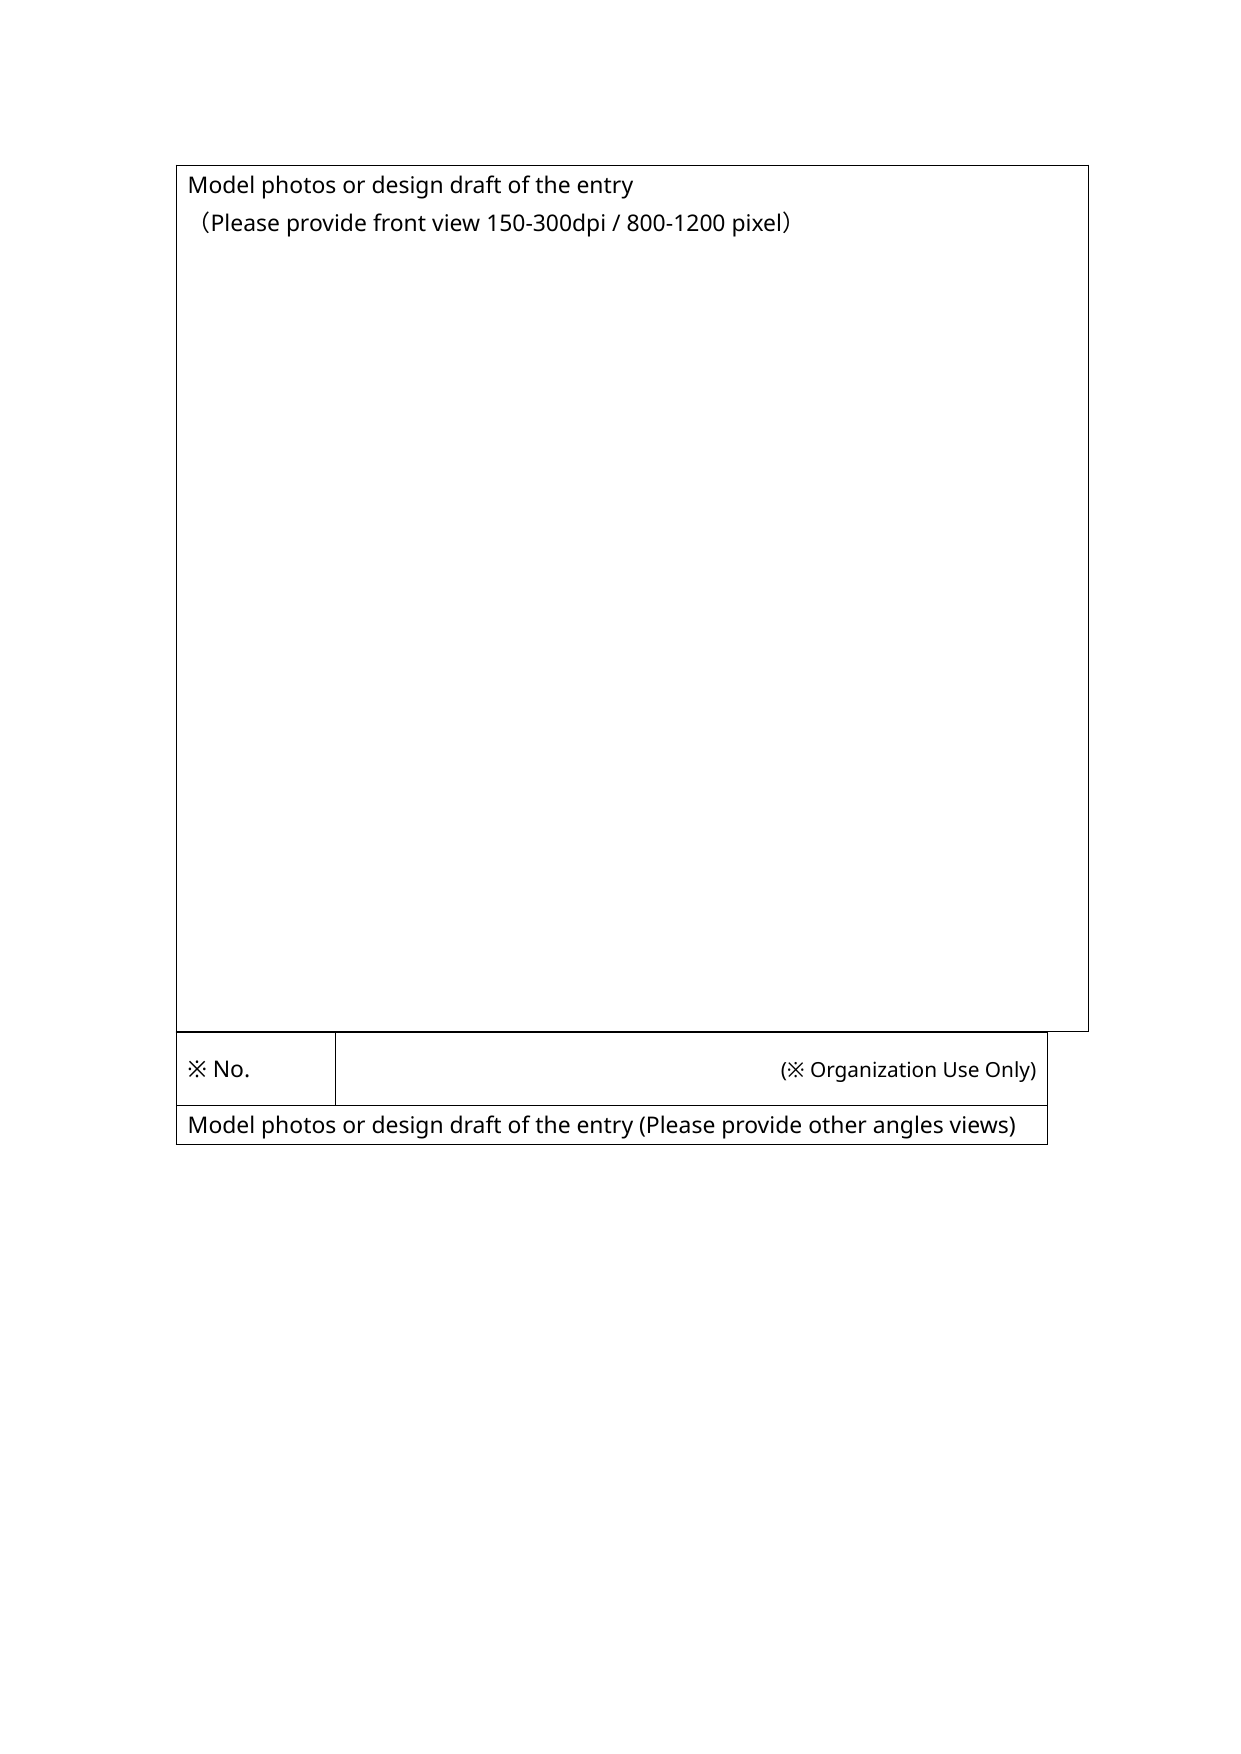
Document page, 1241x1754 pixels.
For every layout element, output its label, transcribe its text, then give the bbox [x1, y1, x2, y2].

table_cell Model photos or design draft of the entry （Please provide front view 150-300dpi / 800-1200 pixel） [177, 166, 1088, 1031]
table_cell Model photos or design draft of the entry (Please provide other angles views) [177, 1106, 1047, 1143]
table_header ※ No. [177, 1033, 335, 1105]
table_header (※ Organization Use Only) [336, 1033, 1047, 1105]
